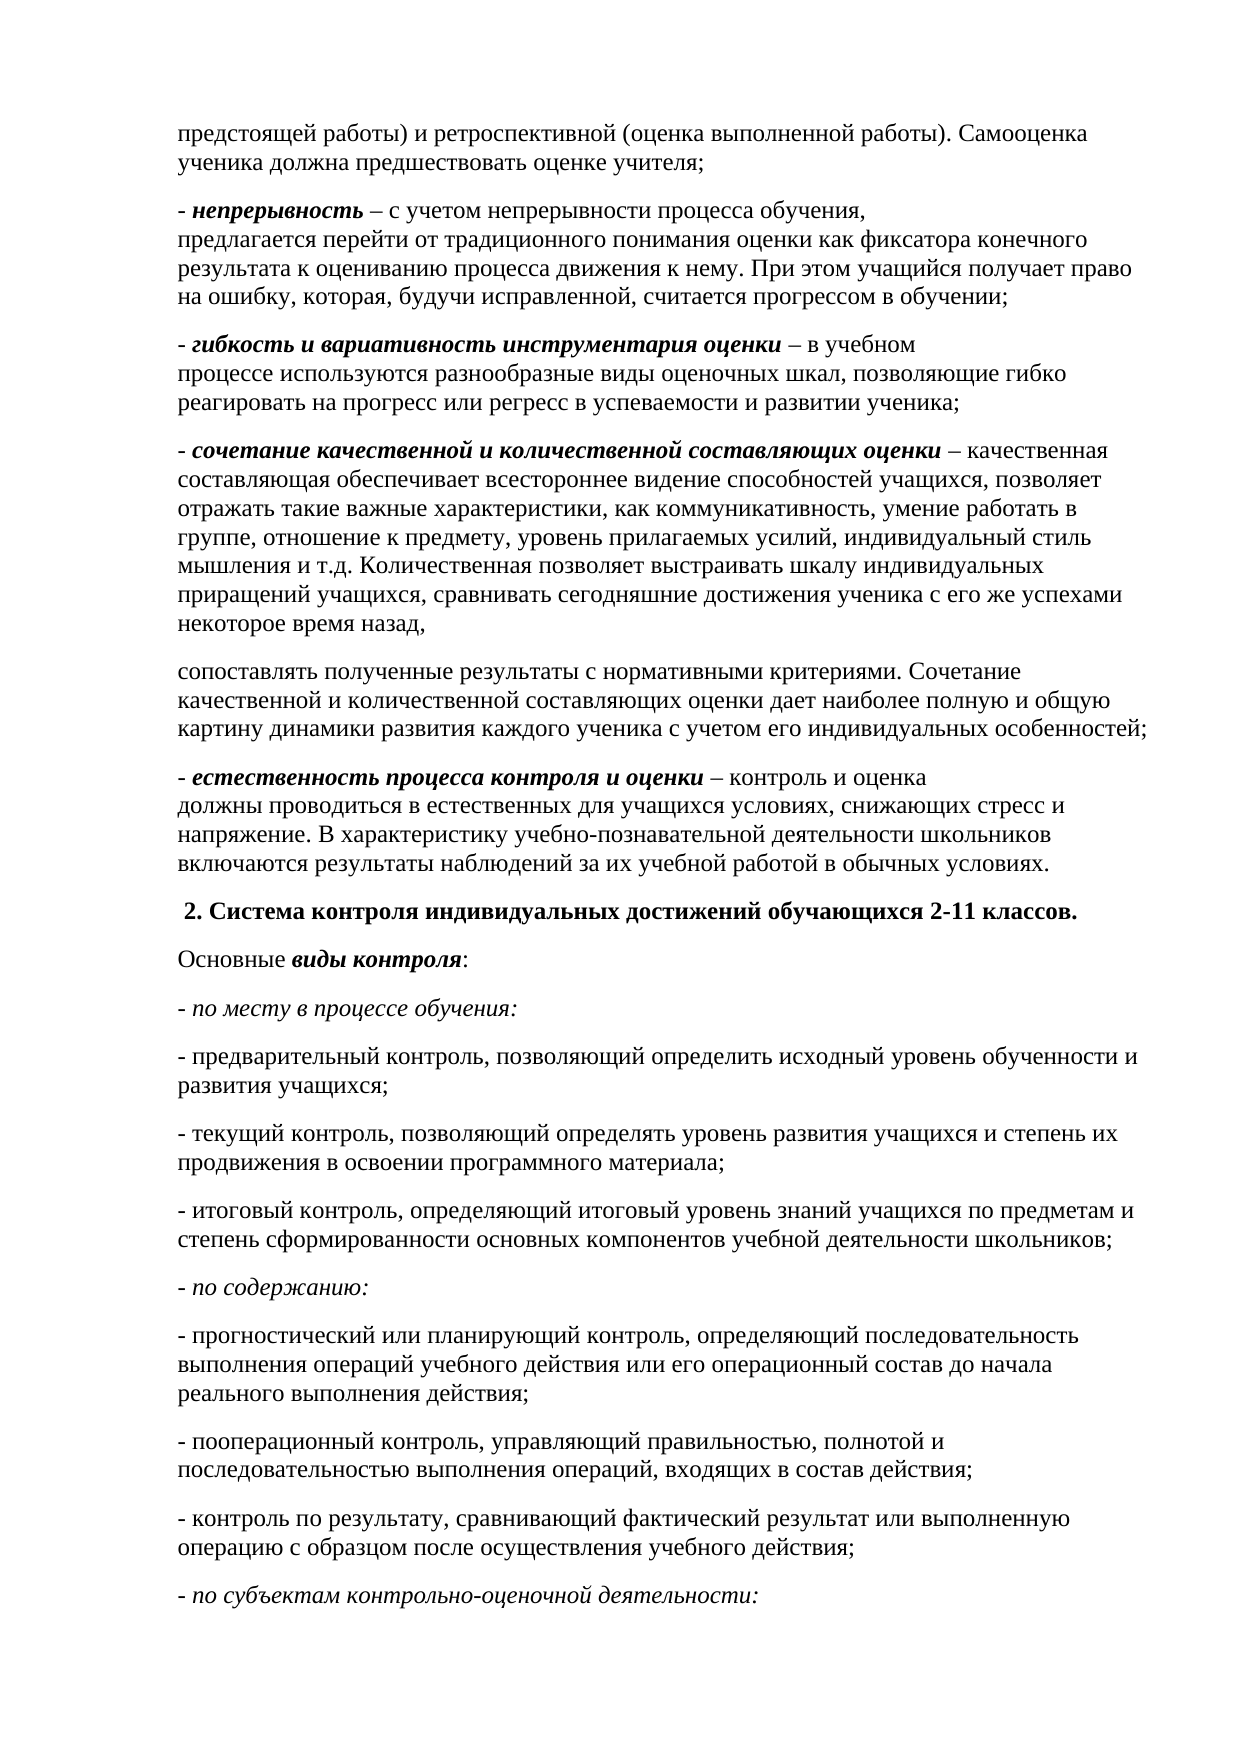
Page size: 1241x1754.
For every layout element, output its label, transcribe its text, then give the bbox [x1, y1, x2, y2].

text - естественность процесса контроля и оценки – контроль и оценка должны проводиться в естественных для учащихся условиях, снижающих стресс и напряжение. В характеристику учебно-познавательной деятельности школьников включаются результаты наблюдений за их учебной работой в обычных условиях. [177, 762, 1152, 877]
text - по содержанию: [177, 1272, 1152, 1301]
text - текущий контроль, позволяющий определять уровень развития учащихся и степень их продвижения в освоении программного материала; [177, 1118, 1152, 1175]
text - прогностический или планирующий контроль, определяющий последовательность выполнения операций учебного действия или его операционный состав до начала реального выполнения действия; [177, 1320, 1152, 1406]
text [177, 118, 1152, 176]
text Основные виды контроля: [177, 944, 1152, 973]
text - предварительный контроль, позволяющий определить исходный уровень обученности и развития учащихся; [177, 1041, 1152, 1098]
text - по месту в процессе обучения: [177, 993, 1152, 1021]
text - сочетание качественной и количественной составляющих оценки – качественная составляющая обеспечивает всестороннее видение способностей учащихся, позволяет отражать такие важные характеристики, как коммуникативность, умение работать в группе, отношение к предмету, уровень прилагаемых усилий, индивидуальный стиль мышления и т.д. Количественная позволяет выстраивать шкалу индивидуальных приращений учащихся, сравнивать сегодняшние достижения ученика с его же успехами некоторое время назад, [177, 435, 1152, 637]
text - пооперационный контроль, управляющий правильностью, полнотой и последовательностью выполнения операций, входящих в состав действия; [177, 1426, 1152, 1483]
text - итоговый контроль, определяющий итоговый уровень знаний учащихся по предметам и степень сформированности основных компонентов учебной деятельности школьников; [177, 1195, 1152, 1252]
text сопоставлять полученные результаты с нормативными критериями. Сочетание качественной и количественной составляющих оценки дает наиболее полную и общую картину динамики развития каждого ученика с учетом его индивидуальных особенностей; [177, 656, 1152, 742]
text 2. Система контроля индивидуальных достижений обучающихся 2-11 классов. [177, 896, 1152, 925]
text - по субъектам контрольно-оценочной деятельности: [177, 1580, 1152, 1608]
text - гибкость и вариативность инструментария оценки – в учебном процессе используются разнообразные виды оценочных шкал, позволяющие гибко реагировать на прогресс или регресс в успеваемости и развитии ученика; [177, 329, 1152, 416]
text - непрерывность – с учетом непрерывности процесса обучения, предлагается перейти от традиционного понимания оценки как фиксатора конечного результата к оцениванию процесса движения к нему. При этом учащийся получает право на ошибку, которая, будучи исправленной, считается прогрессом в обучении; [177, 195, 1152, 310]
text - контроль по результату, сравнивающий фактический результат или выполненную операцию с образцом после осуществления учебного действия; [177, 1503, 1152, 1560]
